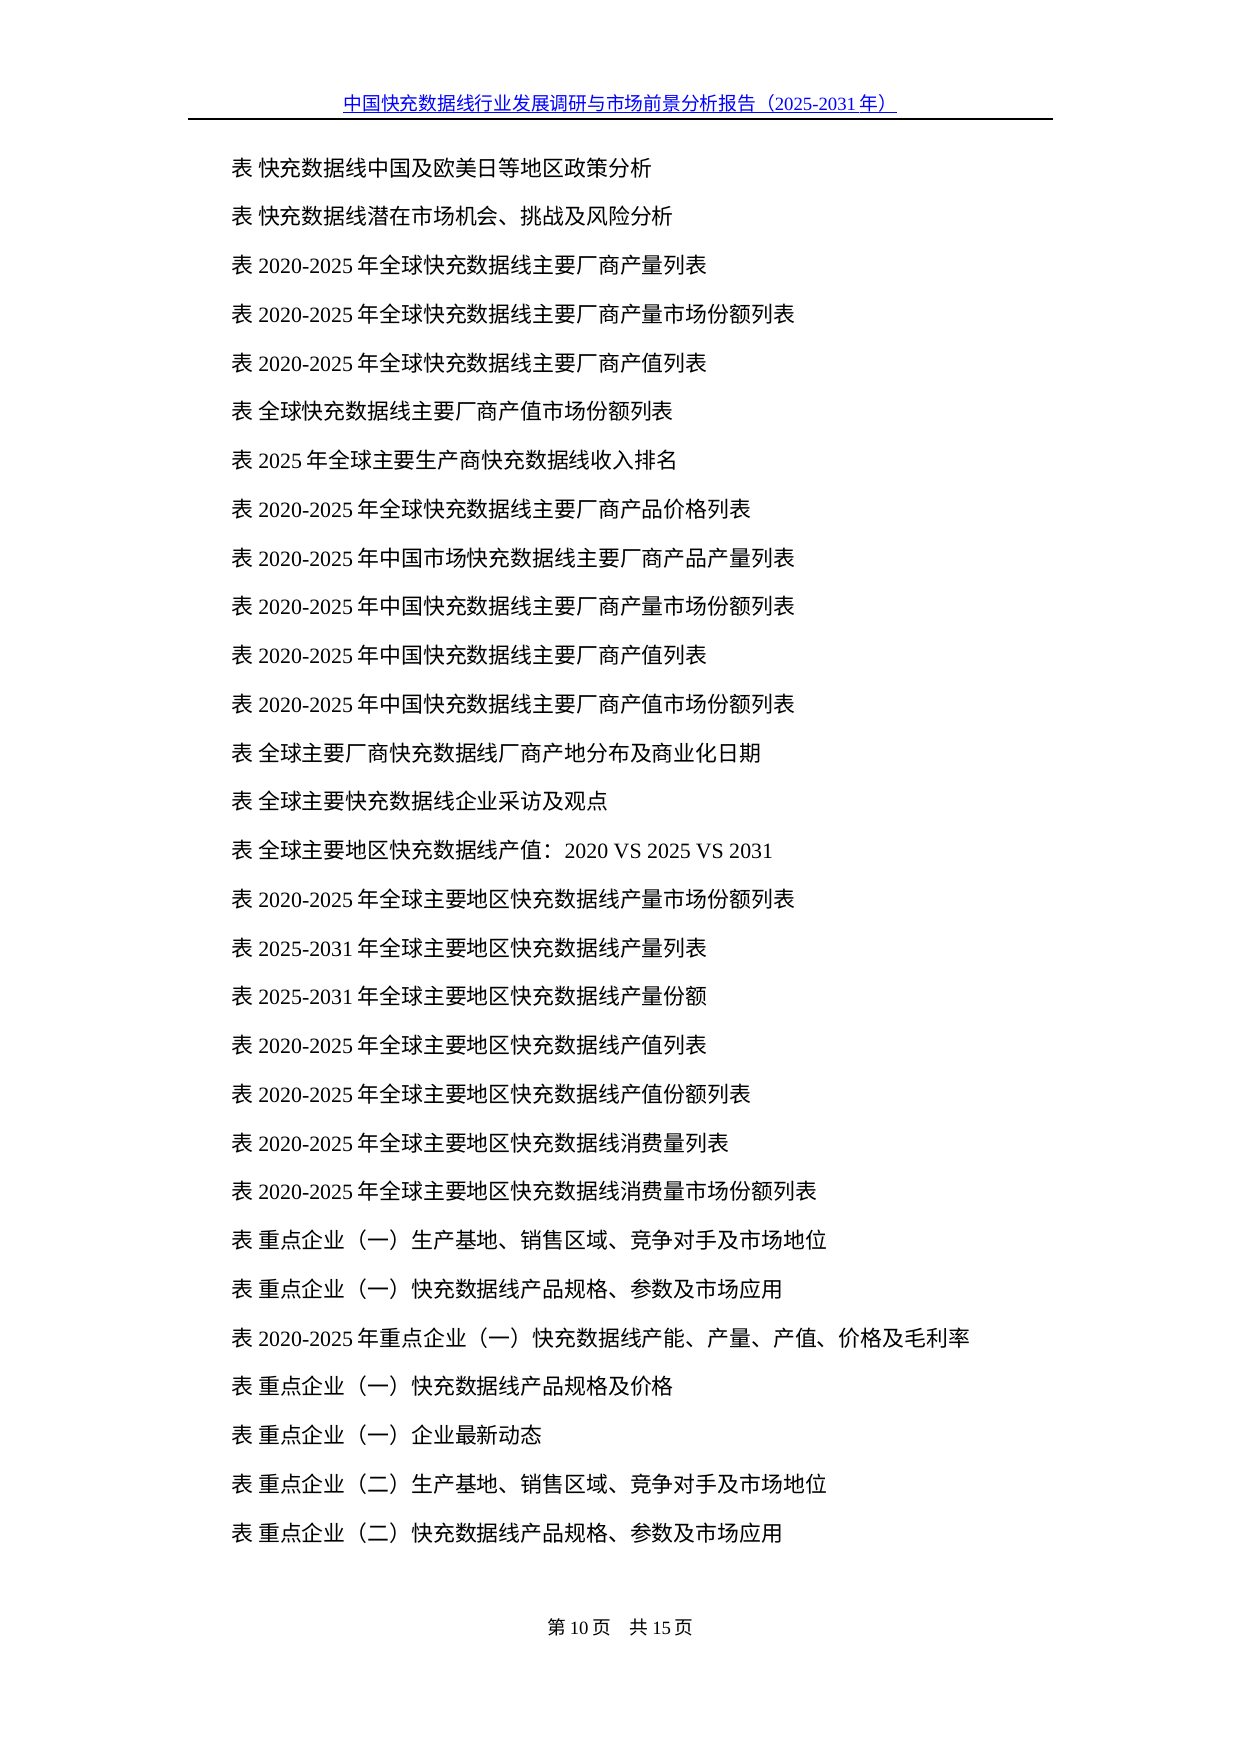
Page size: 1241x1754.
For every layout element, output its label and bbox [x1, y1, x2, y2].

text [187, 150, 1053, 1548]
